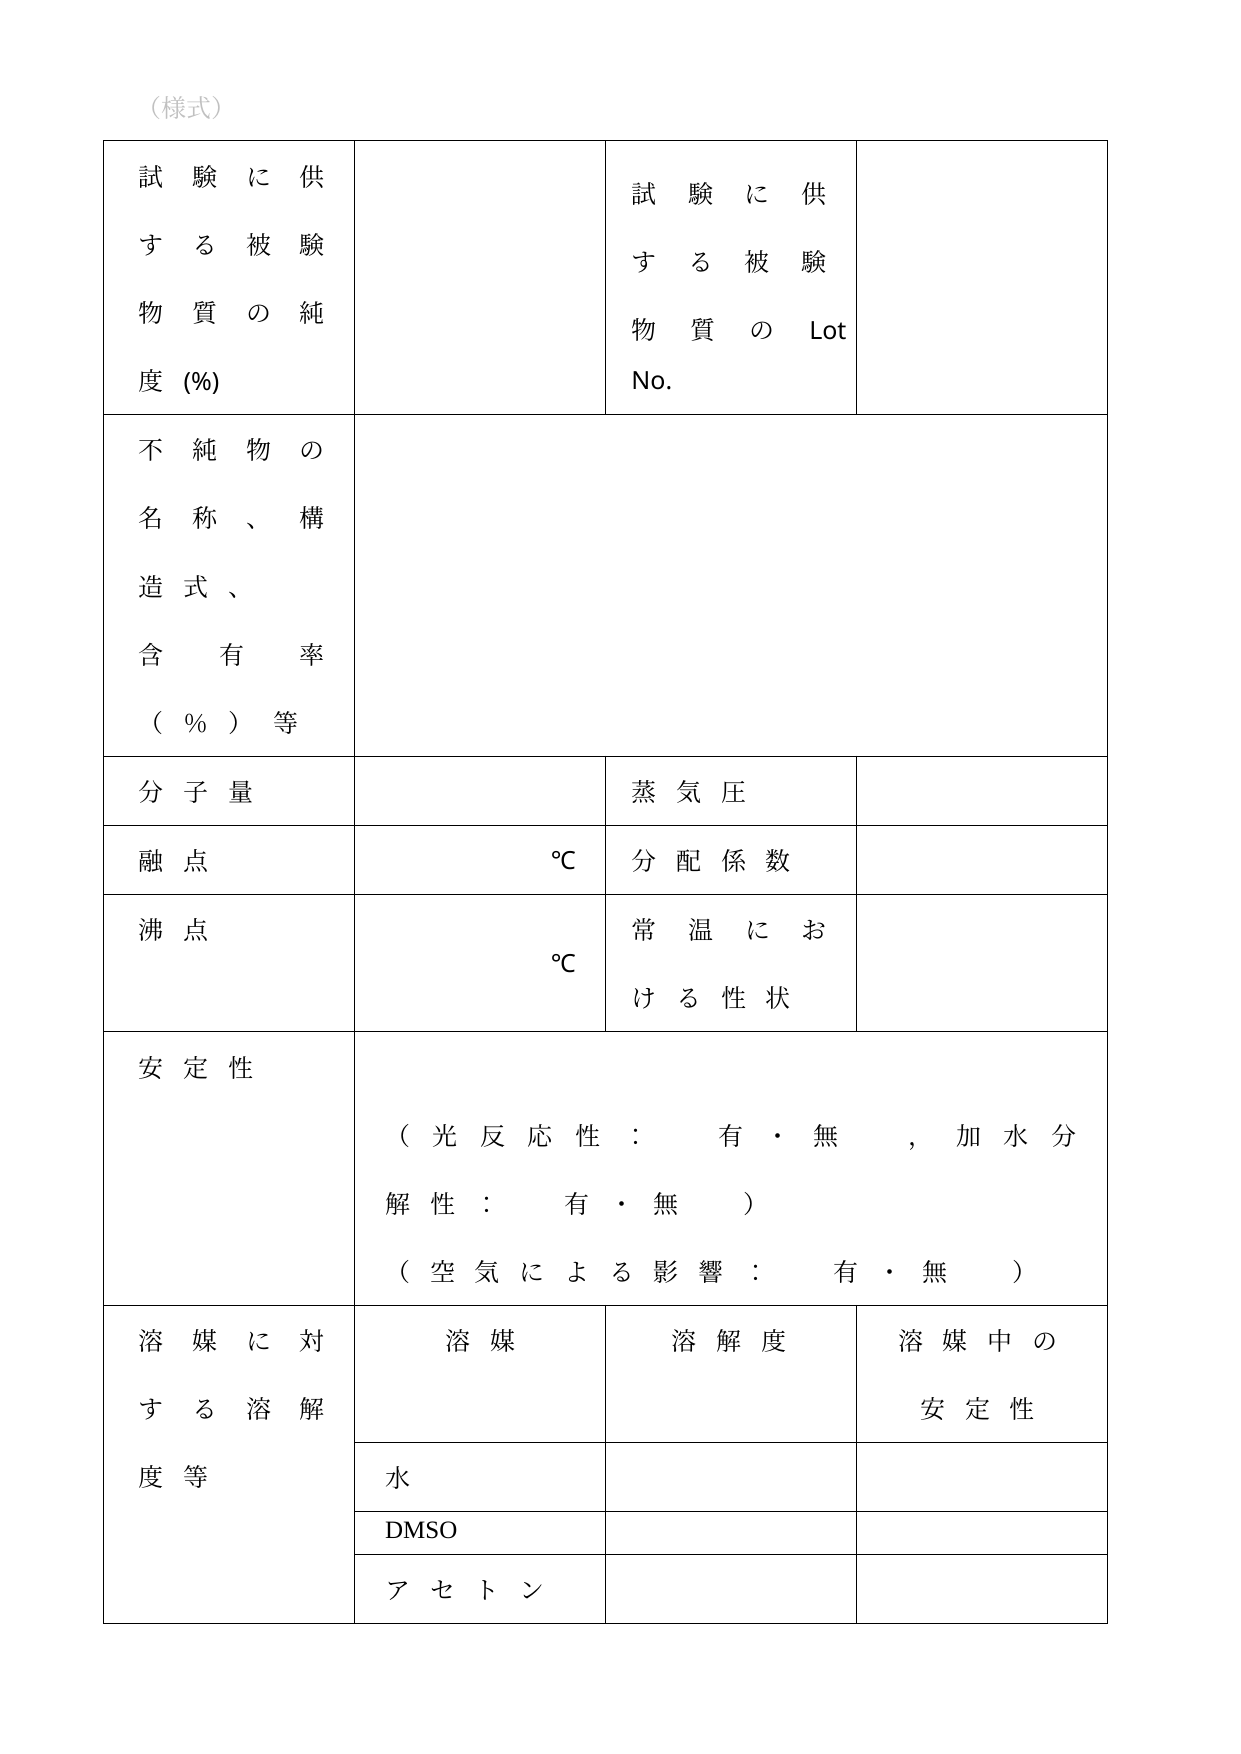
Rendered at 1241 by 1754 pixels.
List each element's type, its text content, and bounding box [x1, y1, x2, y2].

table_cell [606, 1443, 856, 1511]
table_cell [355, 415, 1107, 756]
table_cell [857, 1512, 1107, 1553]
table_cell 溶媒中の安定性 [857, 1306, 1107, 1442]
table_cell [857, 141, 1107, 414]
table_cell 水 [355, 1443, 605, 1511]
table_cell ℃ [355, 826, 605, 894]
table_cell [857, 757, 1107, 825]
table_cell （光反応性： 有・無 ，加水分解性： 有・無 ） （空気による影響： 有・無 ） [355, 1032, 1107, 1305]
table_cell [857, 1555, 1107, 1623]
table_cell DMSO [355, 1512, 605, 1553]
table_cell [355, 757, 605, 825]
table_cell [606, 1555, 856, 1623]
table_cell 不純物の名称、構造式、 含有率（％）等 [104, 415, 354, 756]
table_cell [355, 141, 605, 414]
table_cell 溶解度 [606, 1306, 856, 1442]
table_cell [606, 1512, 856, 1553]
table_cell [857, 1443, 1107, 1511]
table_cell 分配係数 [606, 826, 856, 894]
table_cell アセトン [355, 1555, 605, 1623]
table_cell 分子量 [104, 757, 354, 825]
table_cell 試験に供する被験物質のLot No. [606, 141, 856, 414]
table_cell 融点 [104, 826, 354, 894]
table_cell 蒸気圧 [606, 757, 856, 825]
table_cell 安定性 [104, 1032, 354, 1305]
table_cell ℃ [355, 895, 605, 1031]
table_cell 溶媒に対する溶解度等 [104, 1306, 354, 1623]
table_cell 常温における性状 [606, 895, 856, 1031]
table_cell 沸点 [104, 895, 354, 1031]
table_cell 試験に供する被験物質の純度(%) [104, 141, 354, 414]
table_cell 溶媒 [355, 1306, 605, 1442]
table_cell [857, 895, 1107, 1031]
table_cell [857, 826, 1107, 894]
